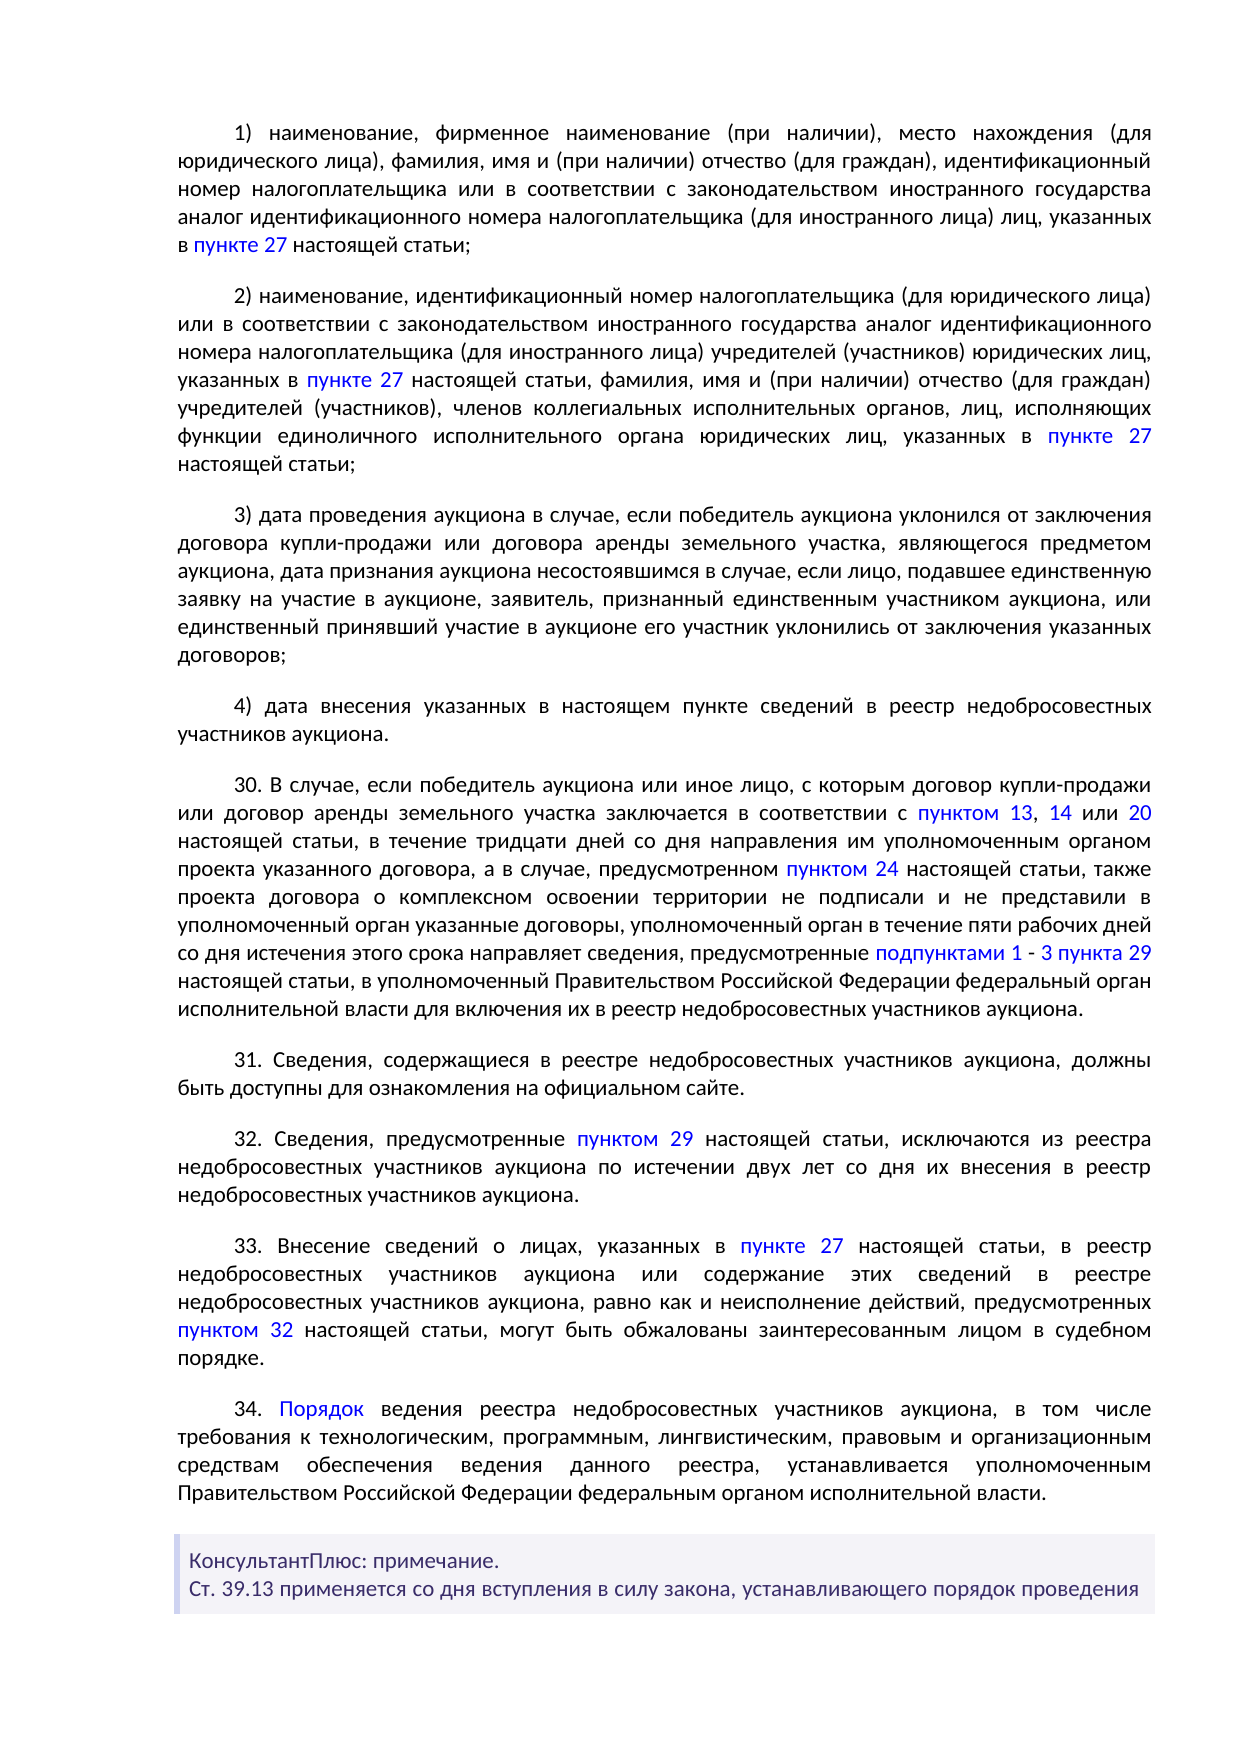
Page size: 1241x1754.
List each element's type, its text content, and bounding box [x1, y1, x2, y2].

text 30. В случае, если победитель аукциона или иное лицо, с которым договор купли-продажи или договор аренды земельного участка заключается в соответствии с пунктом 13, 14 или 20 настоящей статьи, в течение тридцати дней со дня направления им уполномоченным органом проекта указанного договора, а в случае, предусмотренном пунктом 24 настоящей статьи, также проекта договора о комплексном освоении территории не подписали и не представили в уполномоченный орган указанные договоры, уполномоченный орган в течение пяти рабочих дней со дня истечения этого срока направляет сведения, предусмотренные подпунктами 1 - 3 пункта 29 настоящей статьи, в уполномоченный Правительством Российской Федерации федеральный орган исполнительной власти для включения их в реестр недобросовестных участников аукциона. [177, 770, 1152, 1022]
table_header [180, 1534, 1149, 1614]
text 1) наименование, фирменное наименование (при наличии), место нахождения (для юридического лица), фамилия, имя и (при наличии) отчество (для граждан), идентификационный номер налогоплательщика или в соответствии с законодательством иностранного государства аналог идентификационного номера налогоплательщика (для иностранного лица) лиц, указанных в пункте 27 настоящей статьи; [177, 118, 1152, 258]
text 3) дата проведения аукциона в случае, если победитель аукциона уклонился от заключения договора купли-продажи или договора аренды земельного участка, являющегося предметом аукциона, дата признания аукциона несостоявшимся в случае, если лицо, подавшее единственную заявку на участие в аукционе, заявитель, признанный единственным участником аукциона, или единственный принявший участие в аукционе его участник уклонились от заключения указанных договоров; [177, 500, 1152, 668]
text 4) дата внесения указанных в настоящем пункте сведений в реестр недобросовестных участников аукциона. [177, 691, 1152, 747]
text 34. Порядок ведения реестра недобросовестных участников аукциона, в том числе требования к технологическим, программным, лингвистическим, правовым и организационным средствам обеспечения ведения данного реестра, устанавливается уполномоченным Правительством Российской Федерации федеральным органом исполнительной власти. [177, 1394, 1152, 1506]
text 31. Сведения, содержащиеся в реестре недобросовестных участников аукциона, должны быть доступны для ознакомления на официальном сайте. [177, 1045, 1152, 1101]
text 33. Внесение сведений о лицах, указанных в пункте 27 настоящей статьи, в реестр недобросовестных участников аукциона или содержание этих сведений в реестре недобросовестных участников аукциона, равно как и неисполнение действий, предусмотренных пунктом 32 настоящей статьи, могут быть обжалованы заинтересованным лицом в судебном порядке. [177, 1231, 1152, 1371]
text 2) наименование, идентификационный номер налогоплательщика (для юридического лица) или в соответствии с законодательством иностранного государства аналог идентификационного номера налогоплательщика (для иностранного лица) учредителей (участников) юридических лиц, указанных в пункте 27 настоящей статьи, фамилия, имя и (при наличии) отчество (для граждан) учредителей (участников), членов коллегиальных исполнительных органов, лиц, исполняющих функции единоличного исполнительного органа юридических лиц, указанных в пункте 27 настоящей статьи; [177, 281, 1152, 477]
text 32. Сведения, предусмотренные пунктом 29 настоящей статьи, исключаются из реестра недобросовестных участников аукциона по истечении двух лет со дня их внесения в реестр недобросовестных участников аукциона. [177, 1124, 1152, 1208]
